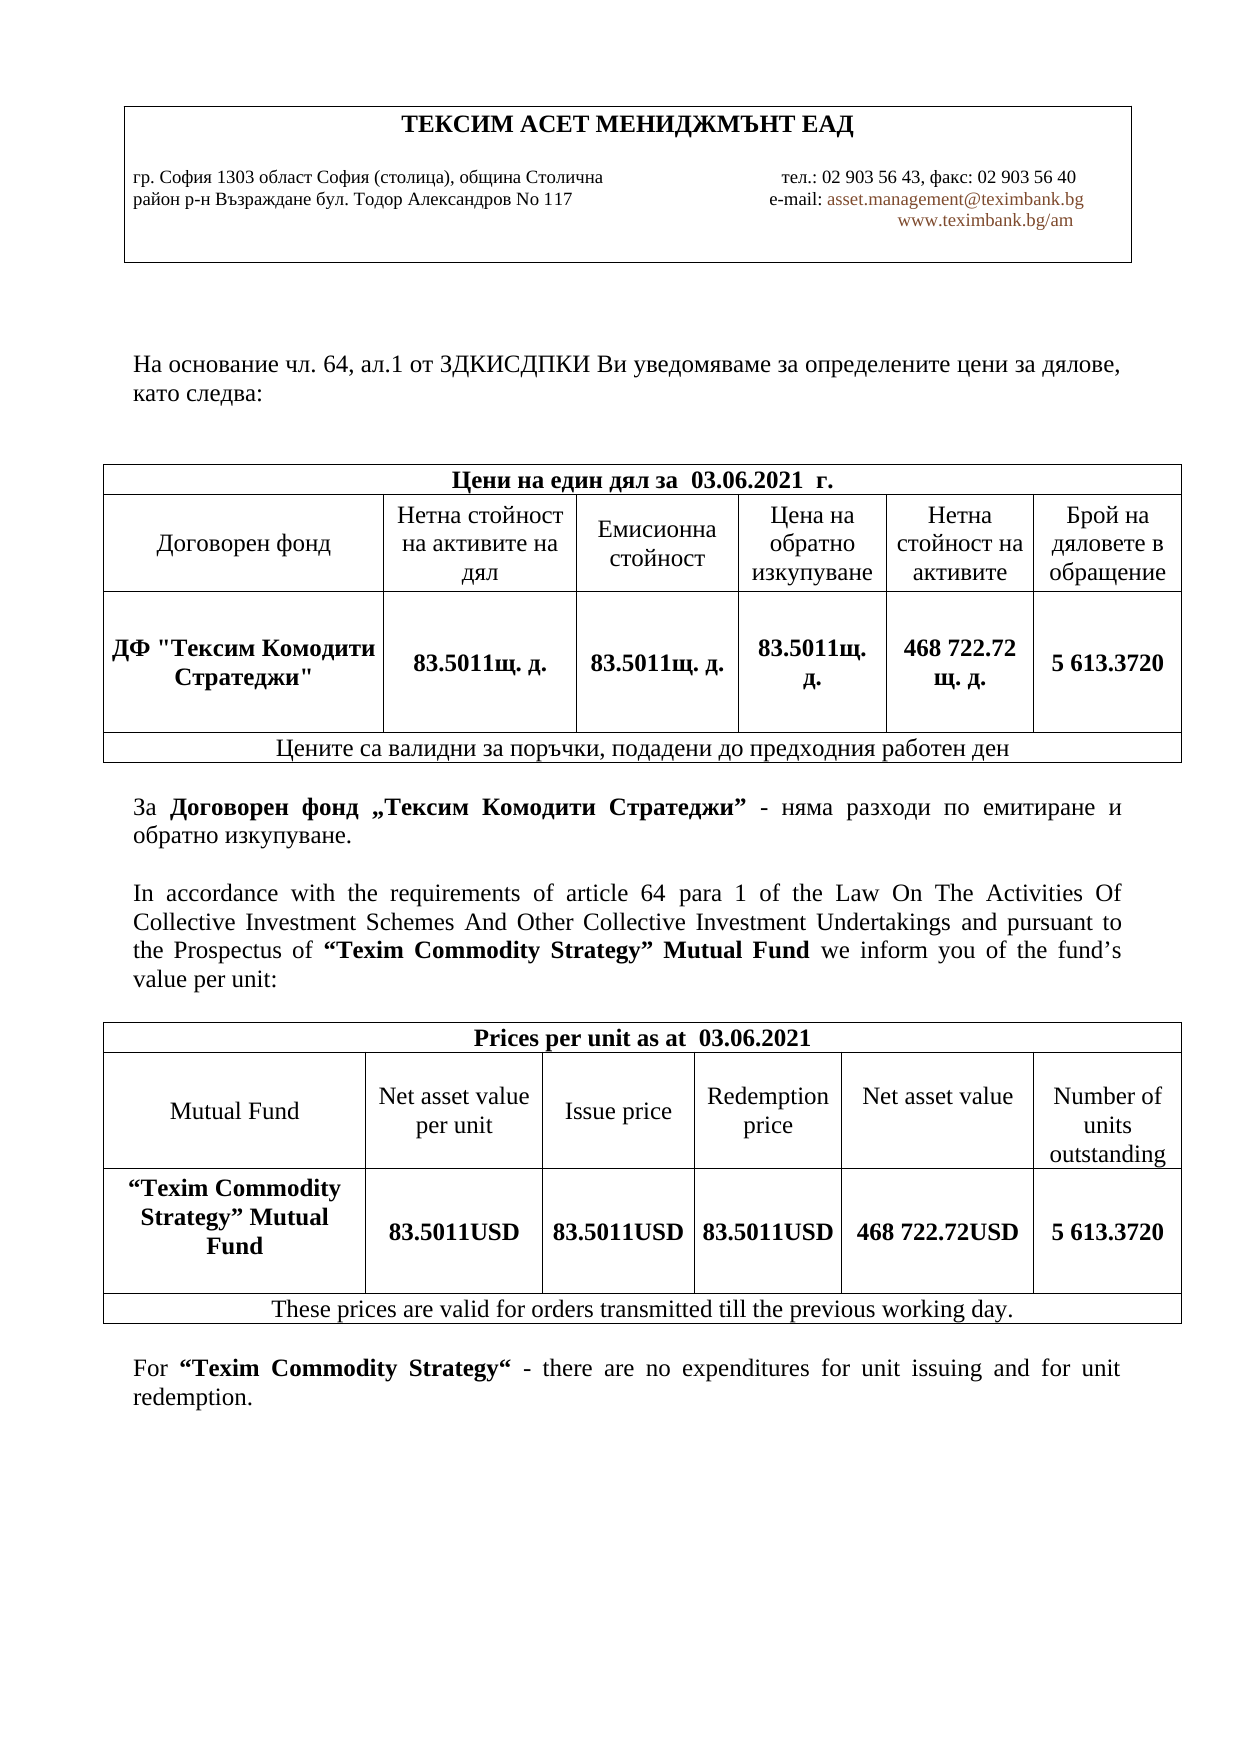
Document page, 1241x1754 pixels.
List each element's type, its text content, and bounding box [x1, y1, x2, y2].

table_cell Issue price [543, 1053, 694, 1168]
table_cell Mutual Fund [104, 1053, 365, 1168]
text In accordance with the requirements of article 64 para 1 of the Law On The Activities Of Collective Investment Schemes And Other Collective Investment Undertakings and pursuant to the Prospectus of “Texim Commodity Strategy” Mutual Fund we inform you of the fund’s value per unit: [133, 878, 1122, 993]
table_cell 468 722.72 щ. д. [887, 592, 1033, 732]
table_cell 83.5011USD [695, 1169, 841, 1293]
table_cell Net asset value [842, 1053, 1033, 1168]
table_cell Нетна стойност на активите [887, 495, 1033, 591]
table_cell 5 613.3720 [1034, 1169, 1181, 1293]
table_cell Нетна стойност на активите на дял [384, 495, 576, 591]
text For “Texim Commodity Strategy“ - there are no expenditures for unit issuing and for unit redemption. [133, 1353, 1122, 1410]
text гр. София 1303 област София (столица), община Столична тел.: 02 903 56 43, факс: 02 903 56 40 район р-н Възраждане бул. Тодор Александров No 117 e-mail: asset.management@teximbank.bg [133, 166, 1122, 206]
text На основание чл. 64, ал.1 от ЗДКИСДПКИ Ви уведомяваме за определените цени за дялове, като следва: [133, 349, 1122, 407]
table_cell 83.5011щ. д. [384, 592, 576, 732]
table_cell Redemption price [695, 1053, 841, 1168]
table_cell 5 613.3720 [1034, 592, 1181, 732]
table_cell “Texim Commodity Strategy” Mutual Fund [104, 1169, 365, 1293]
table_cell 83.5011USD [366, 1169, 542, 1293]
table_cell These prices are valid for orders transmitted till the previous working day. [104, 1294, 1181, 1323]
table_cell Договорен фонд [104, 495, 383, 591]
table_cell ДФ "Тексим Комодити Стратеджи" [104, 592, 383, 732]
table_cell 468 722.72USD [842, 1169, 1033, 1293]
table_cell Net asset value per unit [366, 1053, 542, 1168]
table_header Prices per unit as at 03.06.2021 [104, 1023, 1181, 1052]
table_cell 83.5011щ. д. [577, 592, 738, 732]
table_cell Цена на обратно изкупуване [739, 495, 886, 591]
table_cell 83.5011щ. д. [739, 592, 886, 732]
table_cell Емисионна стойност [577, 495, 738, 591]
text ТЕКСИМ АСЕТ МЕНИДЖМЪНТ ЕАД [125, 107, 1131, 137]
table_header Цени на един дял за 03.06.2021 г. [104, 465, 1181, 494]
text За Договорен фонд „Тексим Комодити Стратеджи” - няма разходи по емитиране и обратно изкупуване. [133, 792, 1122, 849]
text www.teximbank.bg/am [125, 206, 1131, 262]
table_cell 83.5011USD [543, 1169, 694, 1293]
table_cell Цените са валидни за поръчки, подадени до предходния работен ден [104, 733, 1181, 762]
table_cell Брой на дяловете в обращение [1034, 495, 1181, 591]
table_cell Number of units outstanding [1034, 1053, 1181, 1168]
